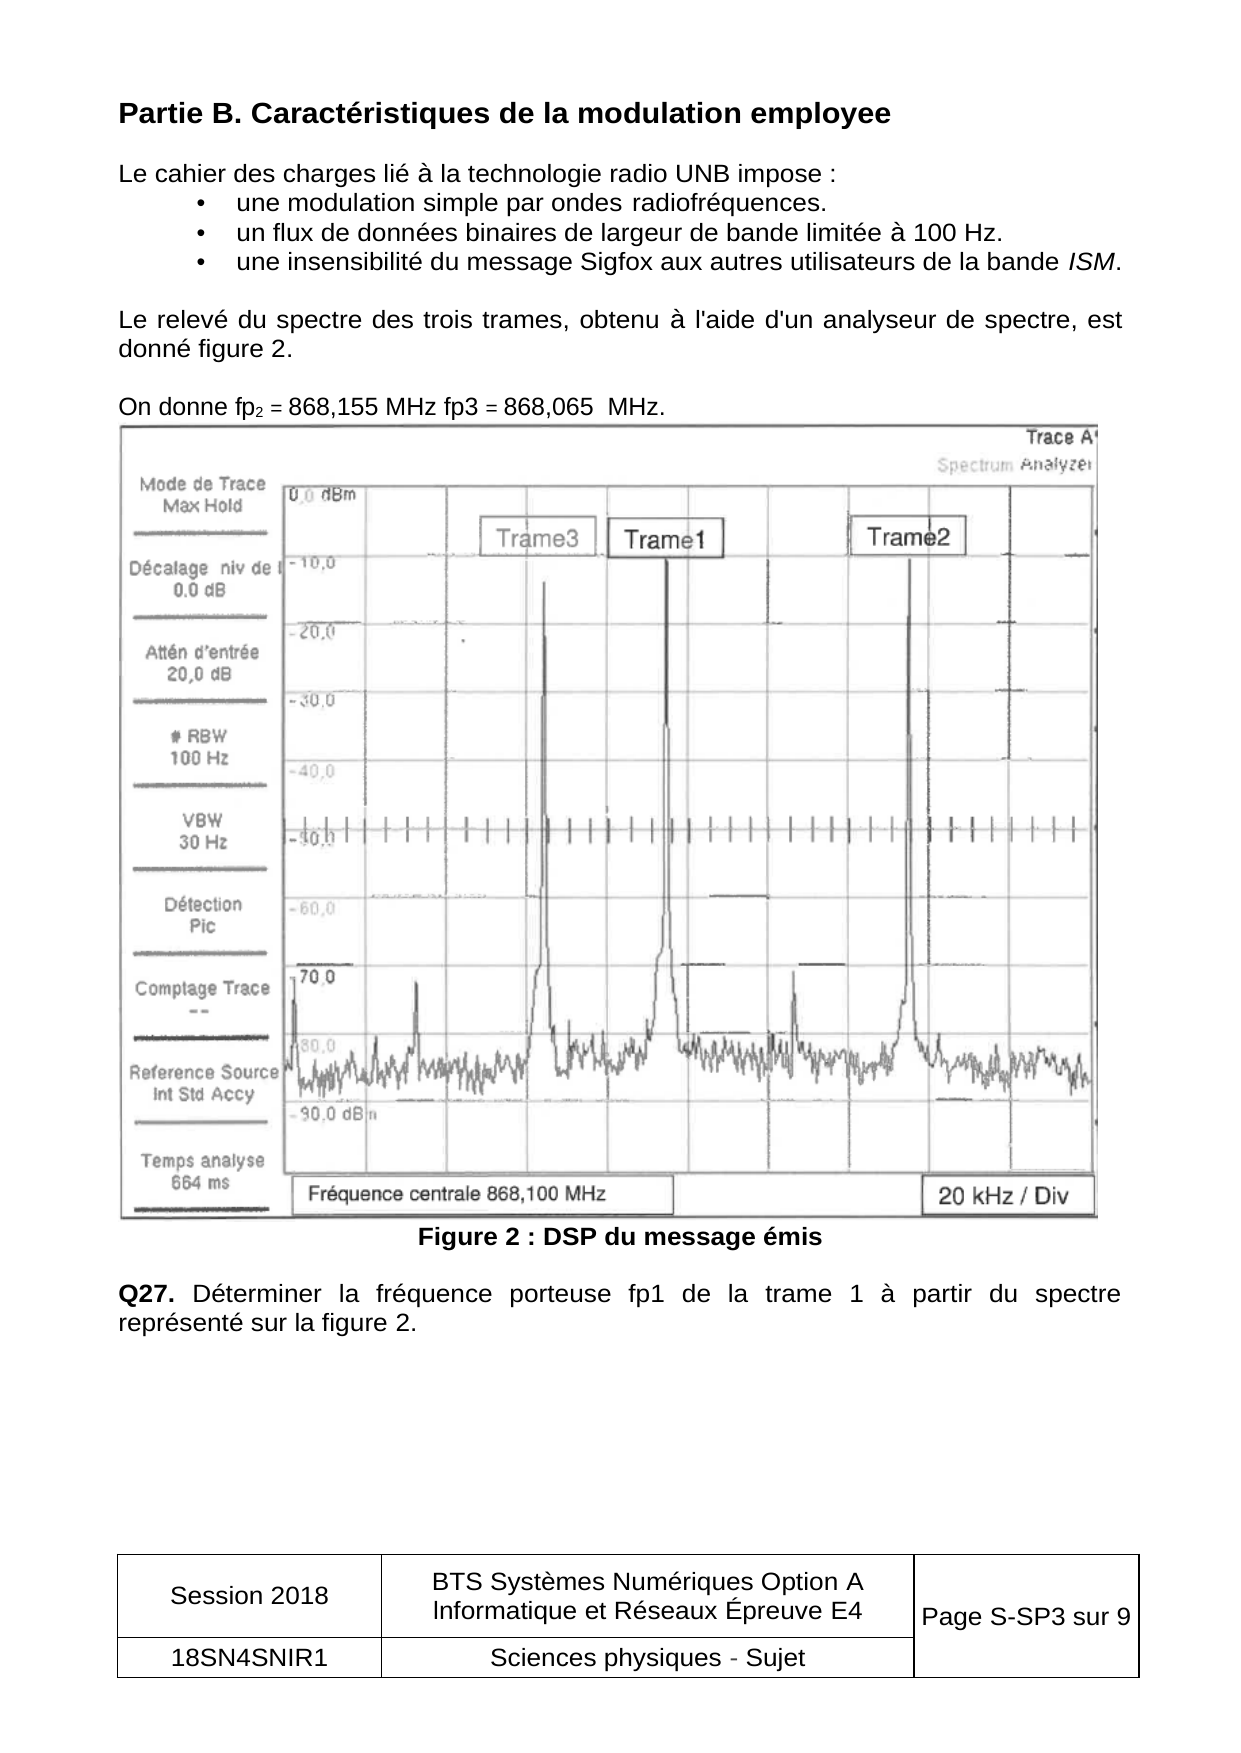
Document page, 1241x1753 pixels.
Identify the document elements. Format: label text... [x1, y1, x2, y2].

list une modulation simple par ondes radiofréquences. [196, 188, 1123, 217]
list une insensibilité du message Sigfox aux autres utilisateurs de la bande ISM. [196, 247, 1123, 275]
list un flux de données binaires de largeur de bande limitée à 100 Hz. [196, 217, 1123, 247]
text Partie B. Caractéristiques de la modulation employee [118, 96, 1123, 129]
text Q27. Déterminer la fréquence porteuse fp1 de la trame 1 à partir du spectre représenté sur la figure 2. [118, 1279, 1123, 1336]
text Figure 2 : DSP du message émis [118, 1221, 1123, 1250]
text Le relevé du spectre des trois trames, obtenu à l'aide d'un analyseur de spectre, est donné figure 2. [118, 304, 1123, 363]
text Le cahier des charges lié à la technologie radio UNB impose : [118, 158, 1123, 188]
picture [118, 420, 1098, 1222]
text On donne fp2 = 868,155 MHz fp3 = 868,065 MHz. [118, 392, 1123, 420]
